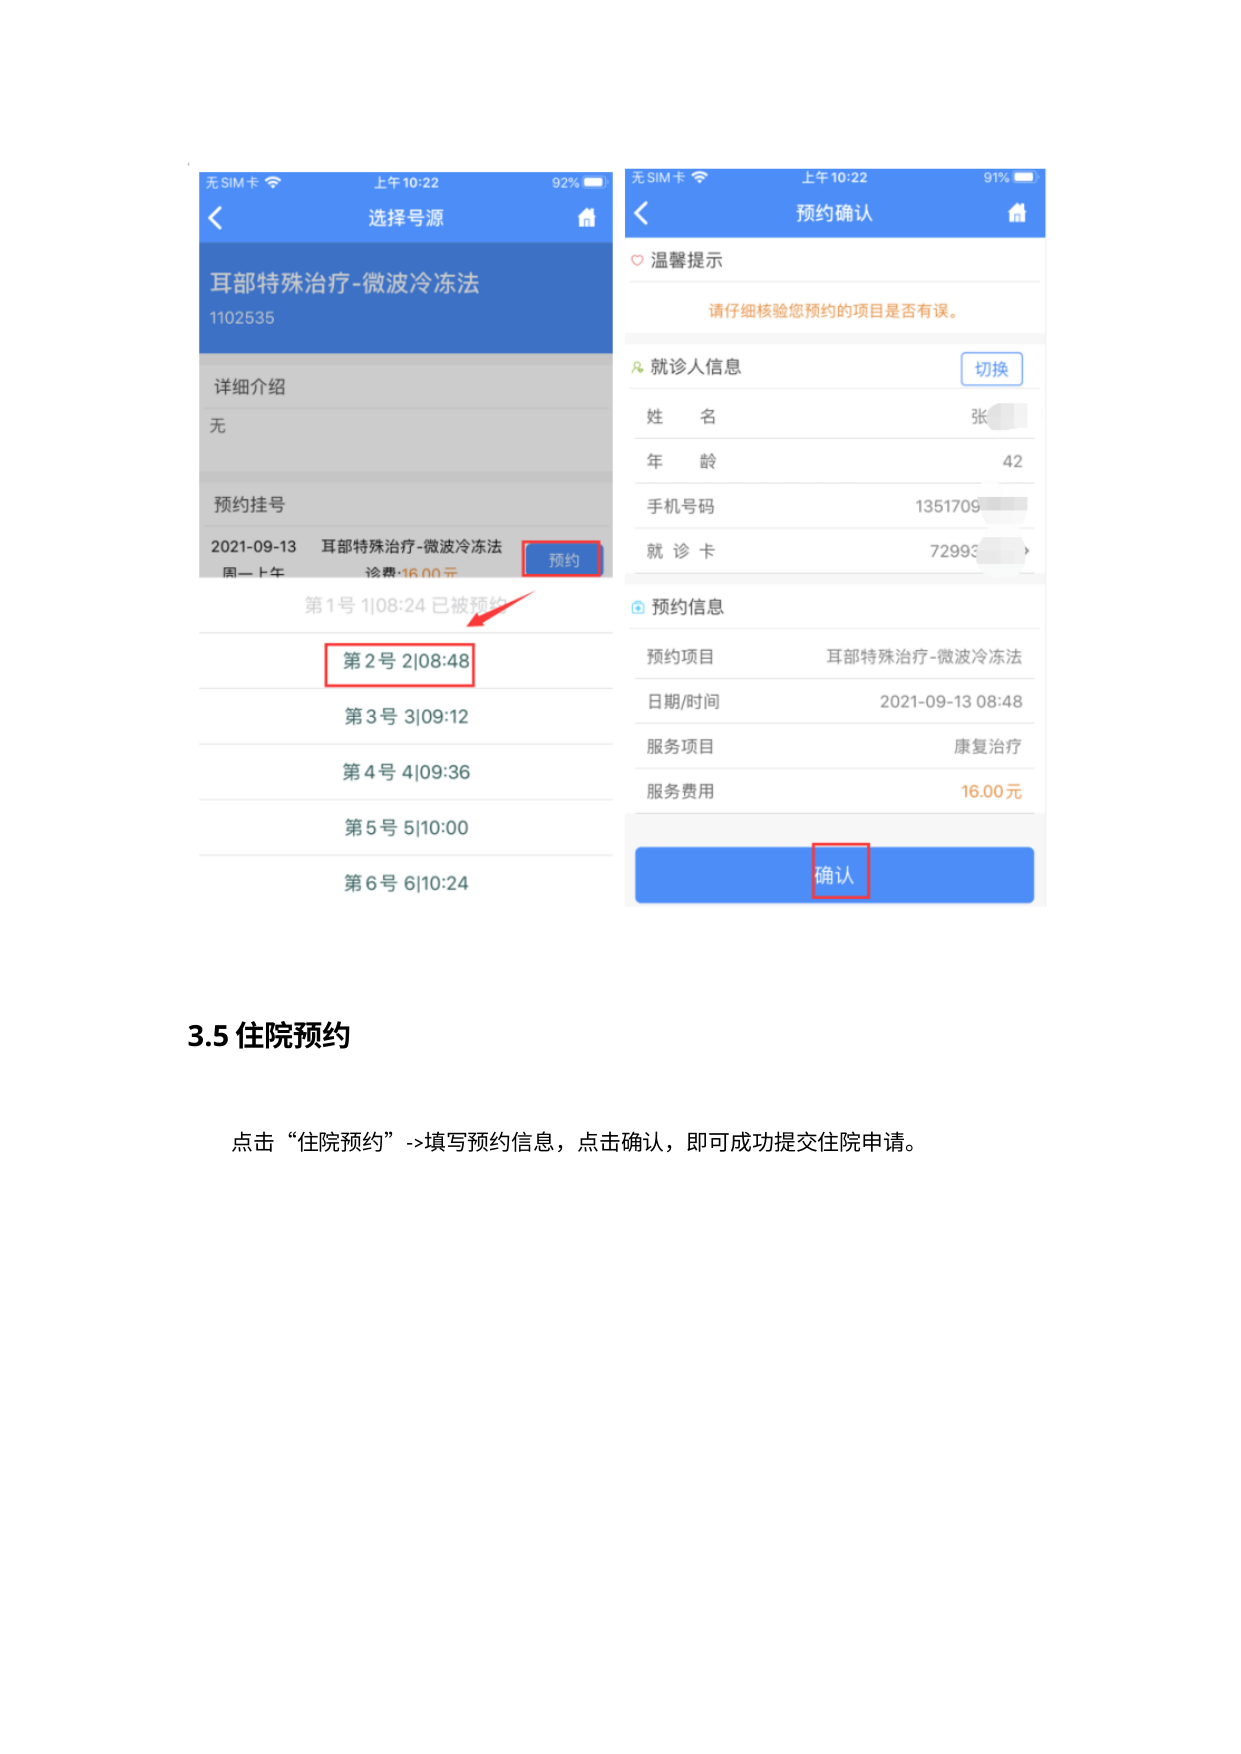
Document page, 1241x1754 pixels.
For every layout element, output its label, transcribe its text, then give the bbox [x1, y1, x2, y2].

text 点击“住院预约”->填写预约信息，点击确认，即可成功提交住院申请。 [187, 1124, 1053, 1157]
subtitle 3.5住院预约 [187, 1002, 1053, 1067]
picture [187, 162, 1052, 938]
